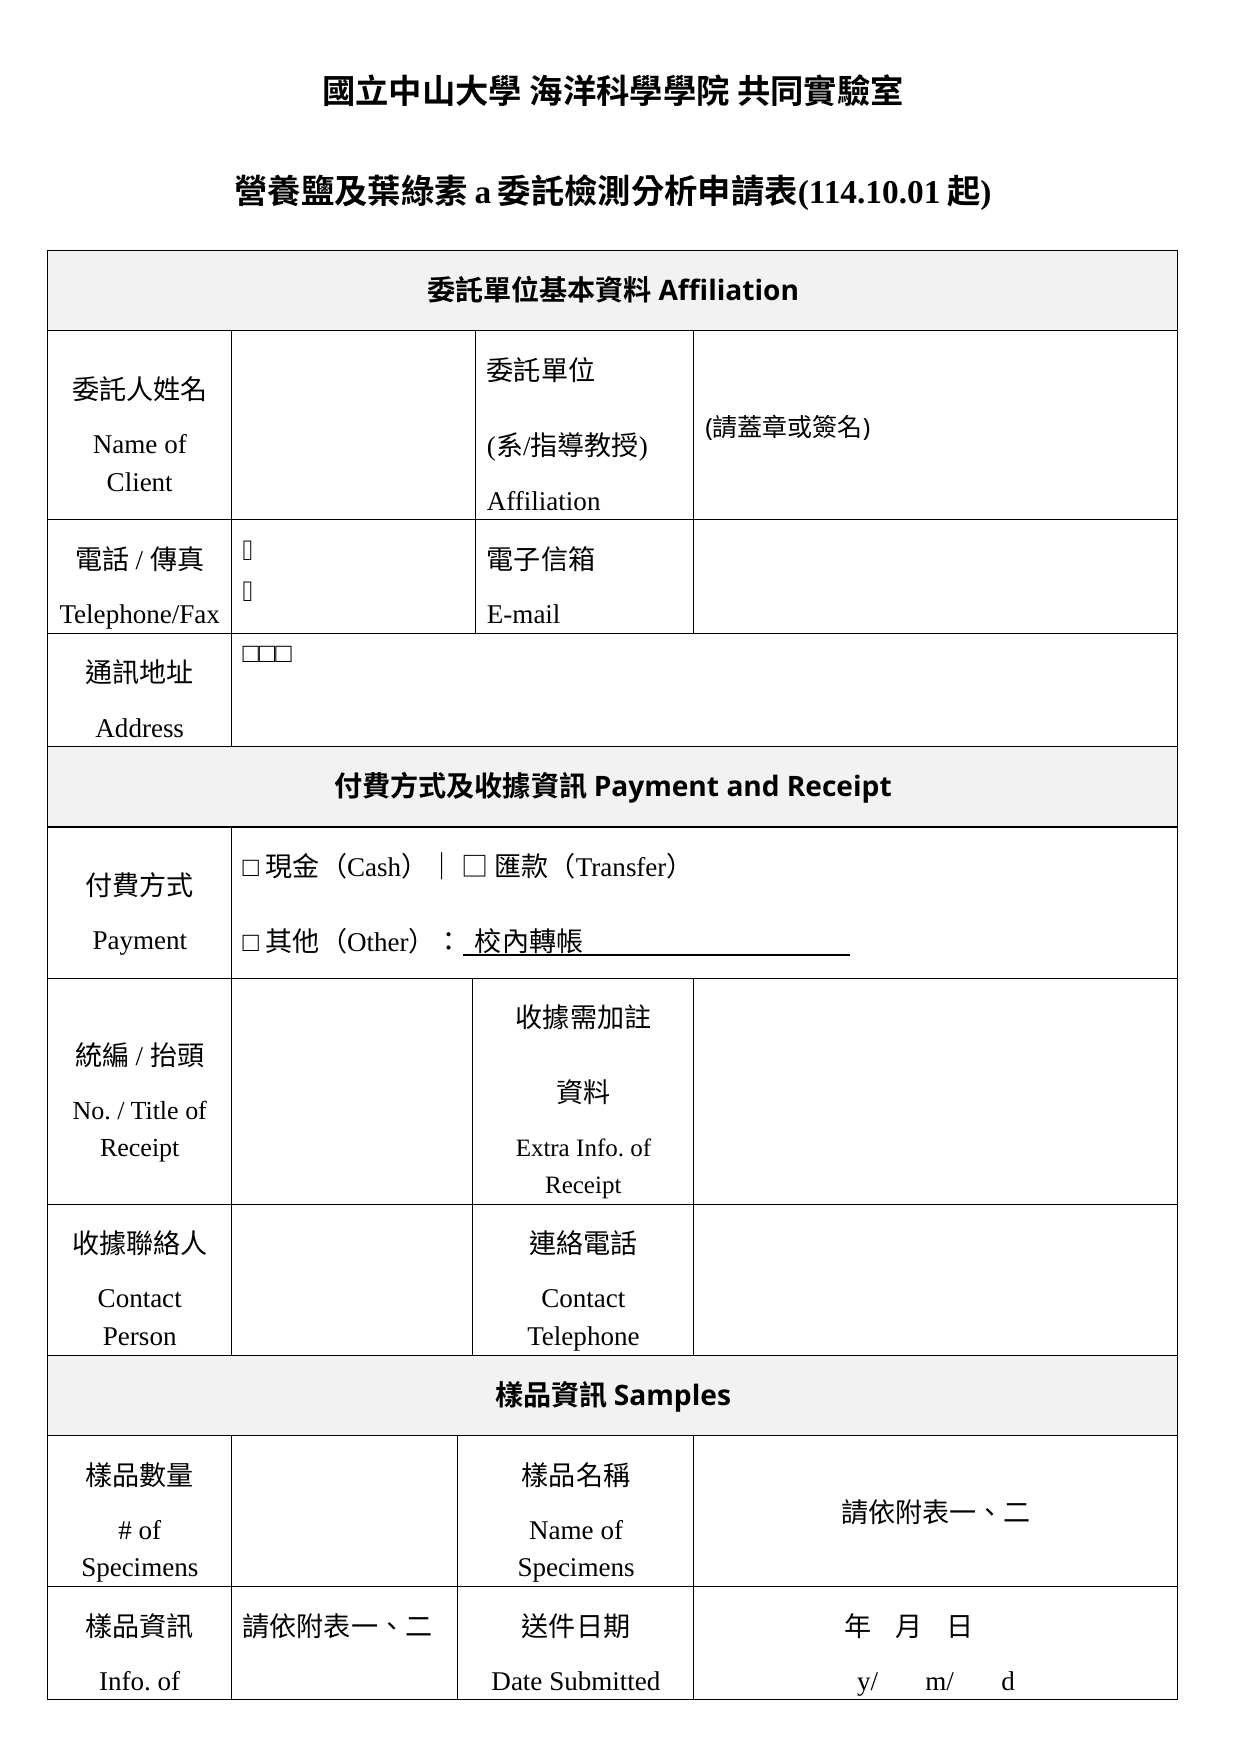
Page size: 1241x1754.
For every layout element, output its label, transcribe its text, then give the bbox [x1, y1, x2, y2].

table_cell 樣品資訊 Samples [48, 1356, 1177, 1435]
table_cell 收據聯絡人 Contact Person [48, 1205, 231, 1354]
table_cell 請依附表一、二 [694, 1436, 1177, 1586]
table_header 委託單位基本資料 Affiliation [48, 251, 1177, 330]
table_cell □ 現金（Cash）｜ □ 匯款（Transfer） □ 其他（Other）： 校內轉帳 [232, 828, 1177, 977]
table_cell 電話 / 傳真 Telephone/Fax [48, 520, 231, 632]
table_cell 委託人姓名 Name of Client [48, 331, 231, 519]
table_cell [232, 331, 475, 519]
table_cell 電子信箱 E-mail [476, 520, 693, 632]
table_cell [694, 979, 1177, 1203]
table_cell [232, 1205, 472, 1354]
text 國立中山大學 海洋科學學院 共同實驗室 [59, 52, 1167, 127]
table_cell 年 月 日 y/ m/ d [694, 1587, 1177, 1699]
table_cell 付費方式 Payment [48, 828, 231, 977]
table_cell 連絡電話 Contact Telephone [473, 1205, 693, 1354]
table_cell 委託單位 (系/指導教授) Affiliation [476, 331, 693, 519]
table_cell [694, 520, 1177, 632]
table_cell [694, 1205, 1177, 1354]
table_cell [48, 1587, 231, 1699]
table_cell (請蓋章或簽名) [694, 331, 1177, 519]
text 營養鹽及葉綠素a委託檢測分析申請表(114.10.01起) [59, 151, 1167, 226]
table_cell 統編 / 抬頭 No. / Title of Receipt [48, 979, 231, 1203]
table_cell 樣品名稱 Name of Specimens [458, 1436, 693, 1586]
table_cell 收據需加註 資料 Extra Info. of Receipt [473, 979, 693, 1203]
table_cell 樣品數量 # of Specimens [48, 1436, 231, 1586]
table_cell 通訊地址 Address [48, 634, 231, 746]
table_cell [232, 520, 475, 632]
table_cell 請依附表一、二 [232, 1587, 457, 1699]
table_cell 付費方式及收據資訊 Payment and Receipt [48, 747, 1177, 826]
table_cell [232, 1436, 457, 1586]
table_cell 送件日期 Date Submitted [458, 1587, 693, 1699]
table_cell □□□ [232, 634, 1177, 746]
table_cell [232, 979, 472, 1203]
